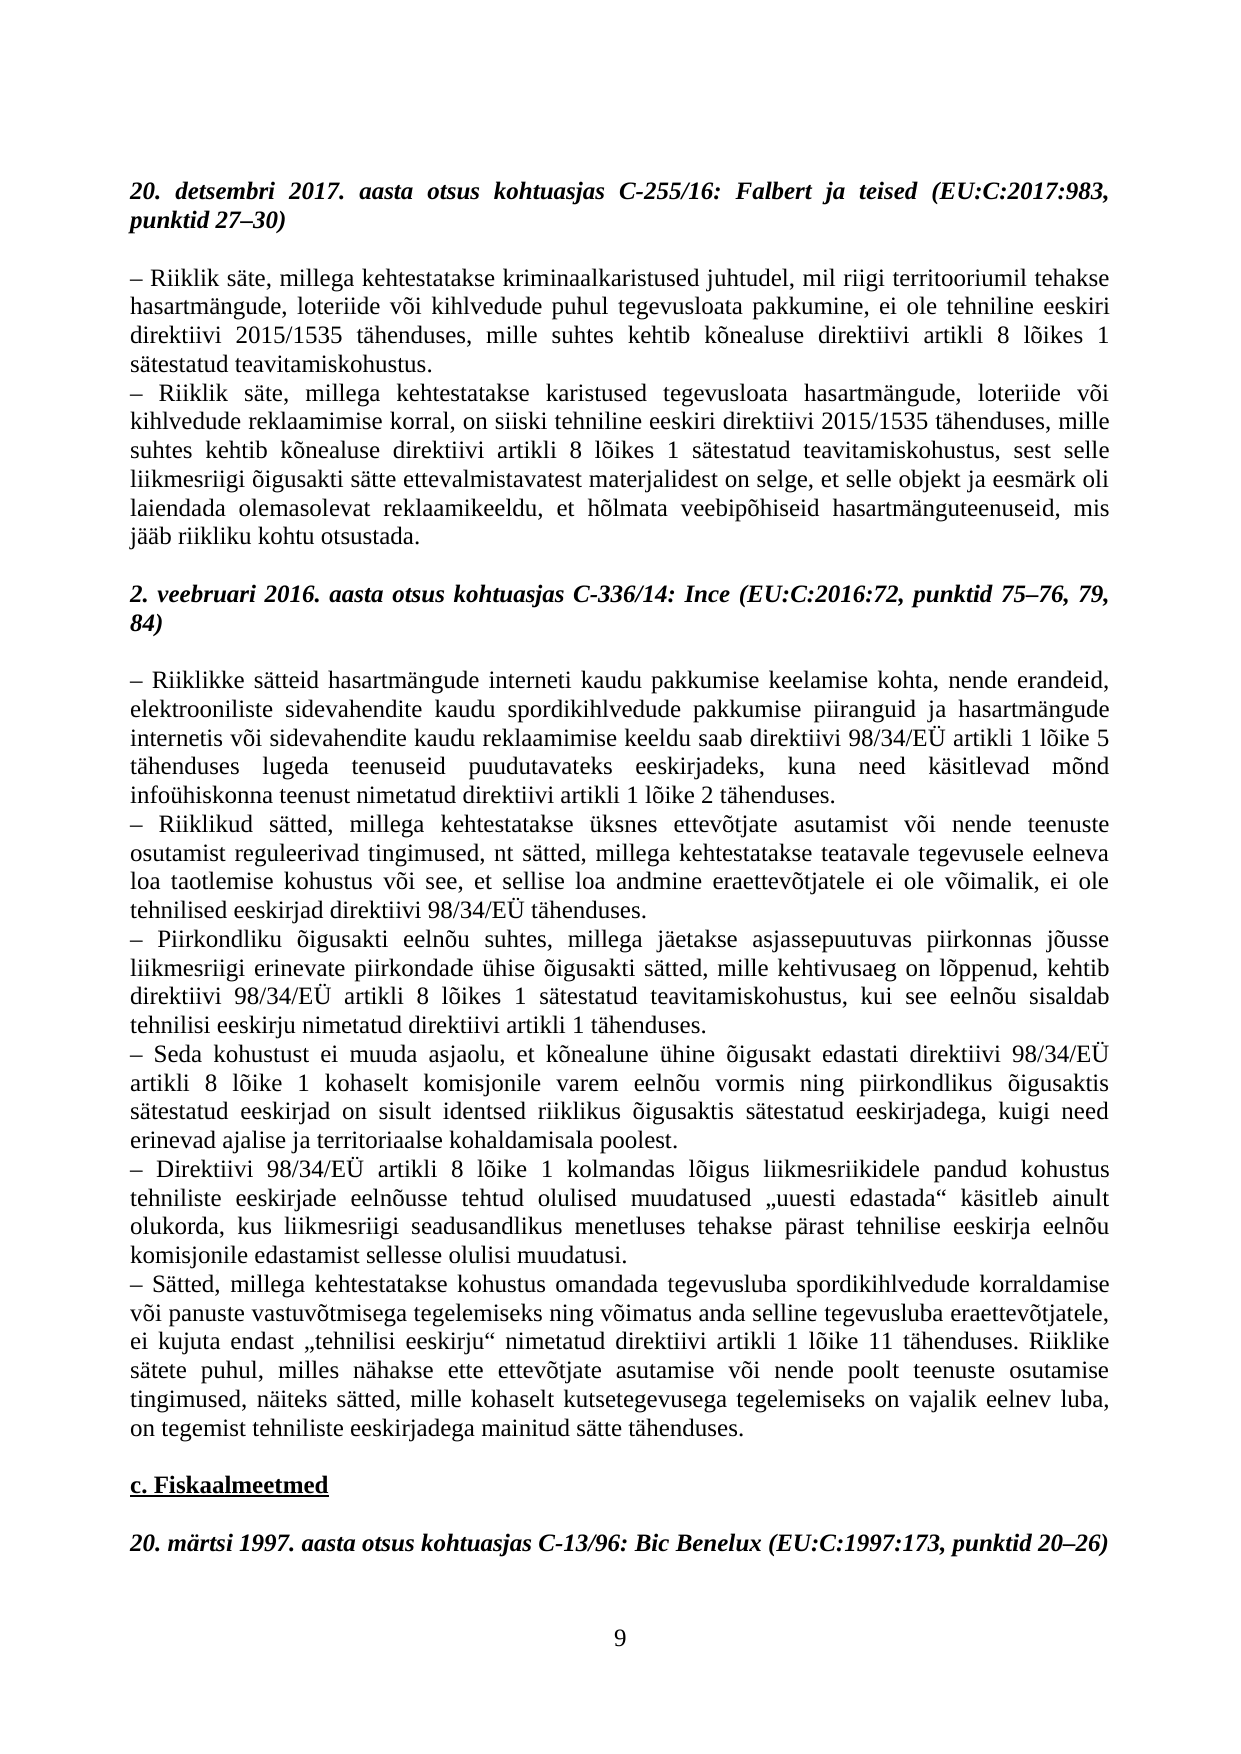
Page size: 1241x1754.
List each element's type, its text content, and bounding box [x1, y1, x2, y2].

text – Riiklikke sätteid hasartmängude interneti kaudu pakkumise keelamise kohta, nende erandeid, elektrooniliste sidevahendite kaudu spordikihlvedude pakkumise piiranguid ja hasartmängude internetis või sidevahendite kaudu reklaamimise keeldu saab direktiivi 98/34/EÜ artikli 1 lõike 5 tähenduses lugeda teenuseid puudutavateks eeskirjadeks, kuna need käsitlevad mõnd infoühiskonna teenust nimetatud direktiivi artikli 1 lõike 2 tähenduses. [130, 665, 1110, 809]
text – Direktiivi 98/34/EÜ artikli 8 lõike 1 kolmandas lõigus liikmesriikidele pandud kohustus tehniliste eeskirjade eelnõusse tehtud olulised muudatused „uuesti edastada“ käsitleb ainult olukorda, kus liikmesriigi seadusandlikus menetluses tehakse pärast tehnilise eeskirja eelnõu komisjonile edastamist sellesse olulisi muudatusi. [130, 1154, 1110, 1269]
text c. Fiskaalmeetmed [130, 1470, 1110, 1499]
text 20. märtsi 1997. aasta otsus kohtuasjas C-13/96: Bic Benelux (EU:C:1997:173, punktid 20–26) [130, 1528, 1110, 1556]
text – Riiklik säte, millega kehtestatakse kriminaalkaristused juhtudel, mil riigi territooriumil tehakse hasartmängude, loteriide või kihlvedude puhul tegevusloata pakkumine, ei ole tehniline eeskiri direktiivi 2015/1535 tähenduses, mille suhtes kehtib kõnealuse direktiivi artikli 8 lõikes 1 sätestatud teavitamiskohustus. [130, 263, 1110, 378]
text – Riiklik säte, millega kehtestatakse karistused tegevusloata hasartmängude, loteriide või kihlvedude reklaamimise korral, on siiski tehniline eeskiri direktiivi 2015/1535 tähenduses, mille suhtes kehtib kõnealuse direktiivi artikli 8 lõikes 1 sätestatud teavitamiskohustus, sest selle liikmesriigi õigusakti sätte ettevalmistavatest materjalidest on selge, et selle objekt ja eesmärk oli laiendada olemasolevat reklaamikeeldu, et hõlmata veebipõhiseid hasartmänguteenuseid, mis jääb riikliku kohtu otsustada. [130, 378, 1110, 550]
text – Seda kohustust ei muuda asjaolu, et kõnealune ühine õigusakt edastati direktiivi 98/34/EÜ artikli 8 lõike 1 kohaselt komisjonile varem eelnõu vormis ning piirkondlikus õigusaktis sätestatud eeskirjad on sisult identsed riiklikus õigusaktis sätestatud eeskirjadega, kuigi need erinevad ajalise ja territoriaalse kohaldamisala poolest. [130, 1039, 1110, 1154]
text – Sätted, millega kehtestatakse kohustus omandada tegevusluba spordikihlvedude korraldamise või panuste vastuvõtmisega tegelemiseks ning võimatus anda selline tegevusluba eraettevõtjatele, ei kujuta endast „tehnilisi eeskirju“ nimetatud direktiivi artikli 1 lõike 11 tähenduses. Riiklike sätete puhul, milles nähakse ette ettevõtjate asutamise või nende poolt teenuste osutamise tingimused, näiteks sätted, mille kohaselt kutsetegevusega tegelemiseks on vajalik eelnev luba, on tegemist tehniliste eeskirjadega mainitud sätte tähenduses. [130, 1269, 1110, 1441]
text – Piirkondliku õigusakti eelnõu suhtes, millega jäetakse asjassepuutuvas piirkonnas jõusse liikmesriigi erinevate piirkondade ühise õigusakti sätted, mille kehtivusaeg on lõppenud, kehtib direktiivi 98/34/EÜ artikli 8 lõikes 1 sätestatud teavitamiskohustus, kui see eelnõu sisaldab tehnilisi eeskirju nimetatud direktiivi artikli 1 tähenduses. [130, 924, 1110, 1039]
text 2. veebruari 2016. aasta otsus kohtuasjas C-336/14: Ince (EU:C:2016:72, punktid 75–76, 79, 84) [130, 579, 1110, 636]
text – Riiklikud sätted, millega kehtestatakse üksnes ettevõtjate asutamist või nende teenuste osutamist reguleerivad tingimused, nt sätted, millega kehtestatakse teatavale tegevusele eelneva loa taotlemise kohustus või see, et sellise loa andmine eraettevõtjatele ei ole võimalik, ei ole tehnilised eeskirjad direktiivi 98/34/EÜ tähenduses. [130, 809, 1110, 924]
text 20. detsembri 2017. aasta otsus kohtuasjas C-255/16: Falbert ja teised (EU:C:2017:983, punktid 27–30) [130, 176, 1110, 234]
